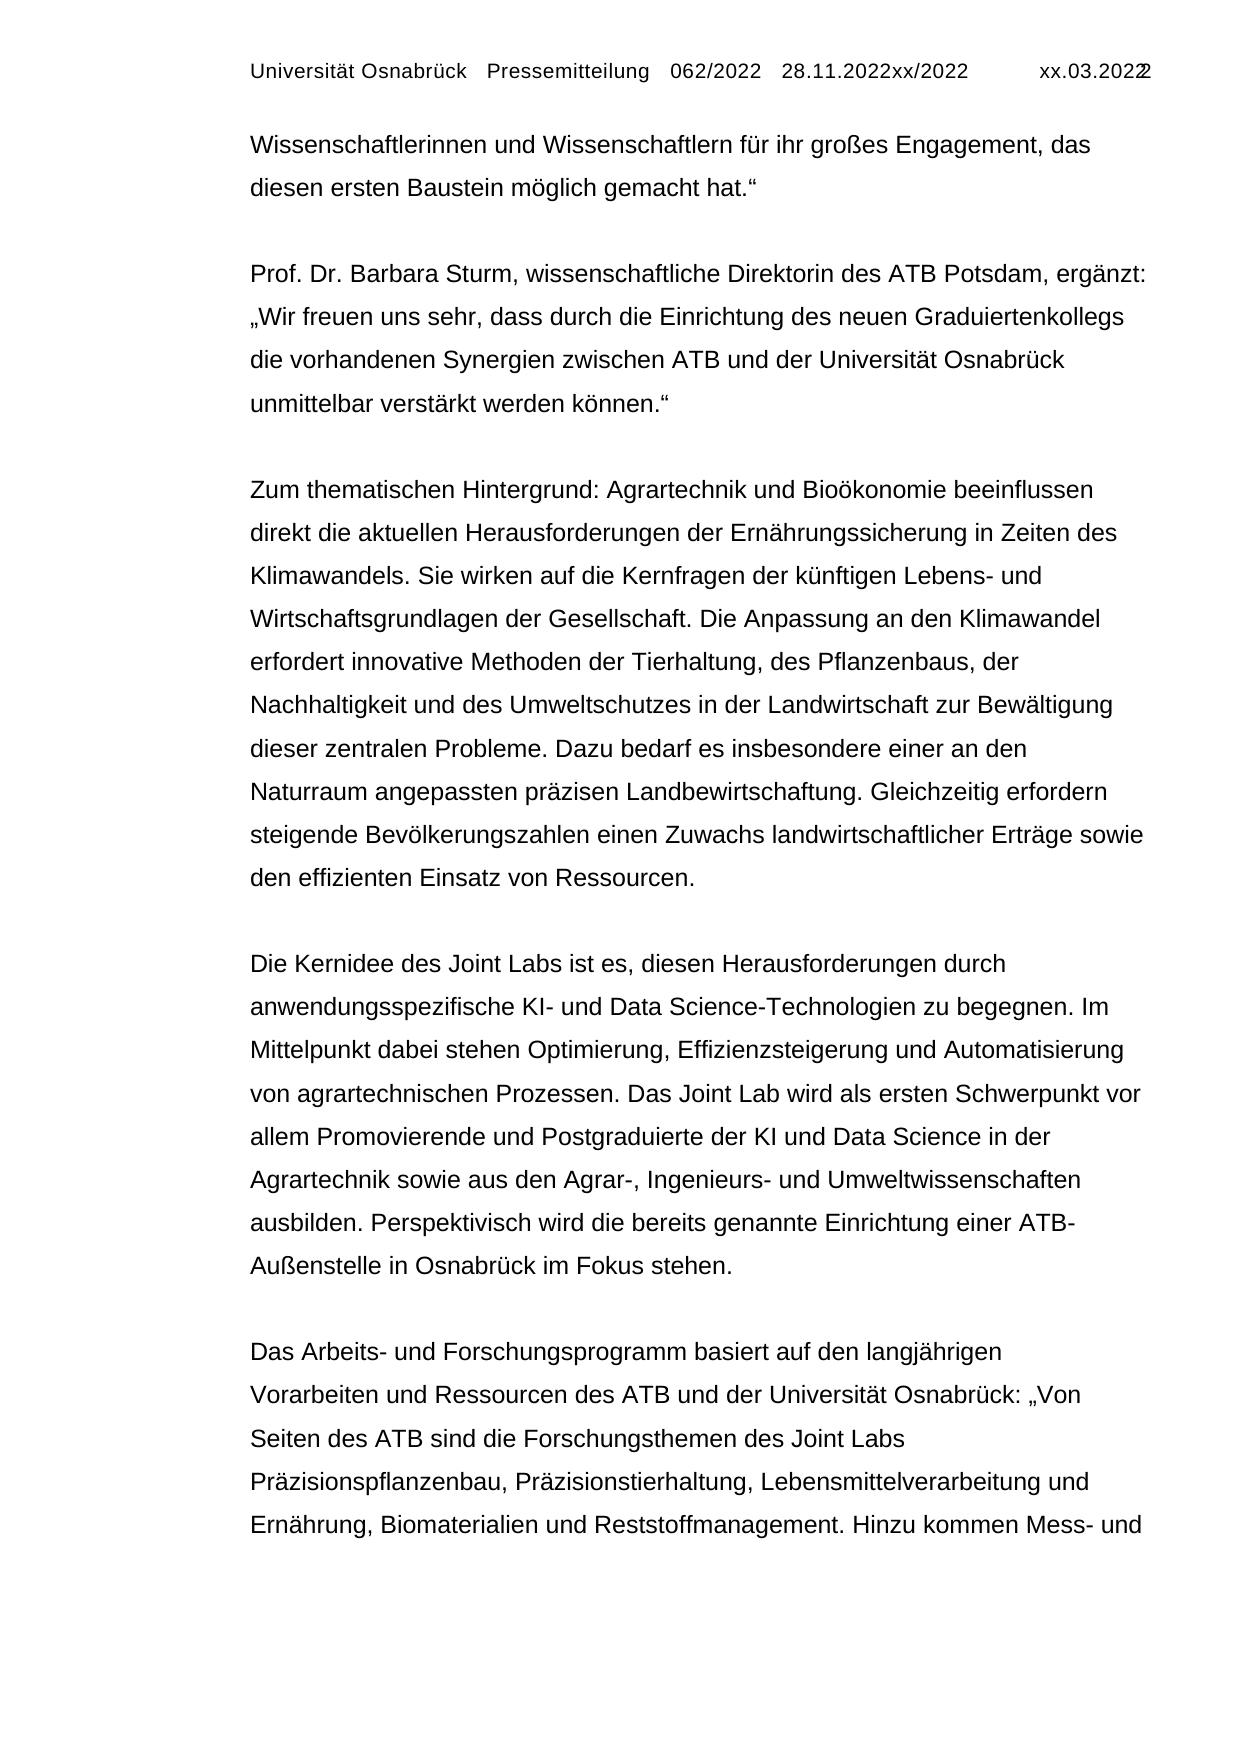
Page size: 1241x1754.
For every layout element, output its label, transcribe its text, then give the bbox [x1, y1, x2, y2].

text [250, 130, 1152, 202]
text Zum thematischen Hintergrund: Agrartechnik und Bioökonomie beeinflussen direkt die aktuellen Herausforderungen der Ernährungssicherung in Zeiten des Klimawandels. Sie wirken auf die Kernfragen der künftigen Lebens- und Wirtschaftsgrundlagen der Gesellschaft. Die Anpassung an den Klimawandel erfordert innovative Methoden der Tierhaltung, des Pflanzenbaus, der Nachhaltigkeit und des Umweltschutzes in der Landwirtschaft zur Bewältigung dieser zentralen Probleme. Dazu bedarf es insbesondere einer an den Naturraum angepassten präzisen Landbewirtschaftung. Gleichzeitig erfordern steigende Bevölkerungszahlen einen Zuwachs landwirtschaftlicher Erträge sowie den effizienten Einsatz von Ressourcen. [250, 475, 1152, 892]
text Die Kernidee des Joint Labs ist es, diesen Herausforderungen durch anwendungsspezifische KI- und Data Science-Technologien zu begegnen. Im Mittelpunkt dabei stehen Optimierung, Effizienzsteigerung und Automatisierung von agrartechnischen Prozessen. Das Joint Lab wird als ersten Schwerpunkt vor allem Promovierende und Postgraduierte der KI und Data Science in der Agrartechnik sowie aus den Agrar-, Ingenieurs- und Umweltwissenschaften ausbilden. Perspektivisch wird die bereits genannte Einrichtung einer ATB-Außenstelle in Osnabrück im Fokus stehen. [250, 949, 1152, 1280]
text Prof. Dr. Barbara Sturm, wissenschaftliche Direktorin des ATB Potsdam, ergänzt: „Wir freuen uns sehr, dass durch die Einrichtung des neuen Graduiertenkollegs die vorhandenen Synergien zwischen ATB und der Universität Osnabrück unmittelbar verstärkt werden können.“ [250, 259, 1152, 417]
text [250, 1381, 1152, 1539]
text Das Arbeits- und Forschungsprogramm basiert auf den langjährigen [250, 1337, 1152, 1366]
